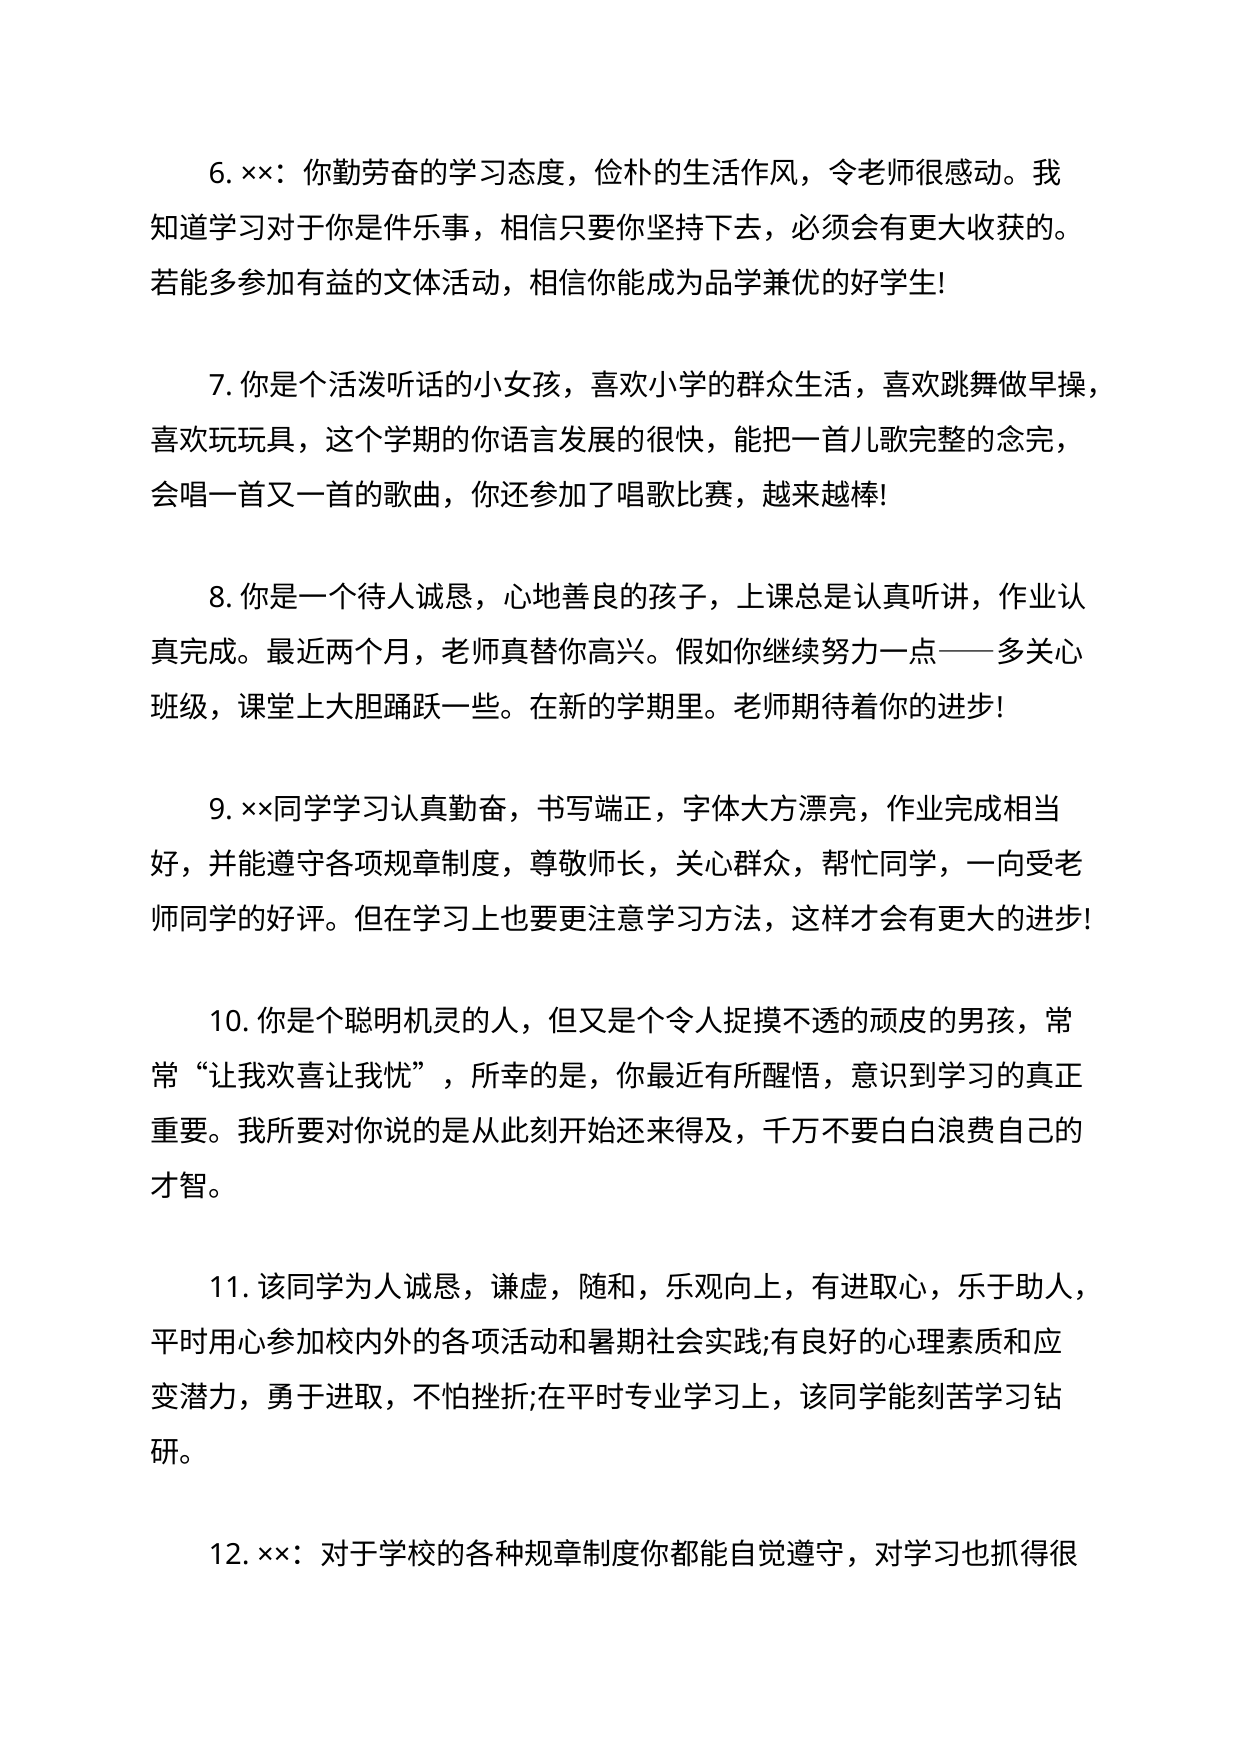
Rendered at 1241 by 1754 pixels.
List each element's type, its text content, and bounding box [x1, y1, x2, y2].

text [150, 1531, 1090, 1573]
text 11. 该同学为人诚恳，谦虚，随和，乐观向上，有进取心，乐于助人，平时用心参加校内外的各项活动和暑期社会实践;有良好的心理素质和应变潜力，勇于进取，不怕挫折;在平时专业学习上，该同学能刻苦学习钻研。 [150, 1264, 1090, 1471]
text 8. 你是一个待人诚恳，心地善良的孩子，上课总是认真听讲，作业认真完成。最近两个月，老师真替你高兴。假如你继续努力一点——多关心班级，课堂上大胆踊跃一些。在新的学期里。老师期待着你的进步! [150, 574, 1090, 726]
text 9. ××同学学习认真勤奋，书写端正，字体大方漂亮，作业完成相当好，并能遵守各项规章制度，尊敬师长，关心群众，帮忙同学，一向受老师同学的好评。但在学习上也要更注意学习方法，这样才会有更大的进步! [150, 786, 1090, 938]
text 7. 你是个活泼听话的小女孩，喜欢小学的群众生活，喜欢跳舞做早操，喜欢玩玩具，这个学期的你语言发展的很快，能把一首儿歌完整的念完，会唱一首又一首的歌曲，你还参加了唱歌比赛，越来越棒! [150, 362, 1090, 514]
text 10. 你是个聪明机灵的人，但又是个令人捉摸不透的顽皮的男孩，常常“让我欢喜让我忧”，所幸的是，你最近有所醒悟，意识到学习的真正重要。我所要对你说的是从此刻开始还来得及，千万不要白白浪费自己的才智。 [150, 997, 1090, 1204]
text 6. ××：你勤劳奋的学习态度，俭朴的生活作风，令老师很感动。我知道学习对于你是件乐事，相信只要你坚持下去，必须会有更大收获的。若能多参加有益的文体活动，相信你能成为品学兼优的好学生! [150, 150, 1090, 302]
